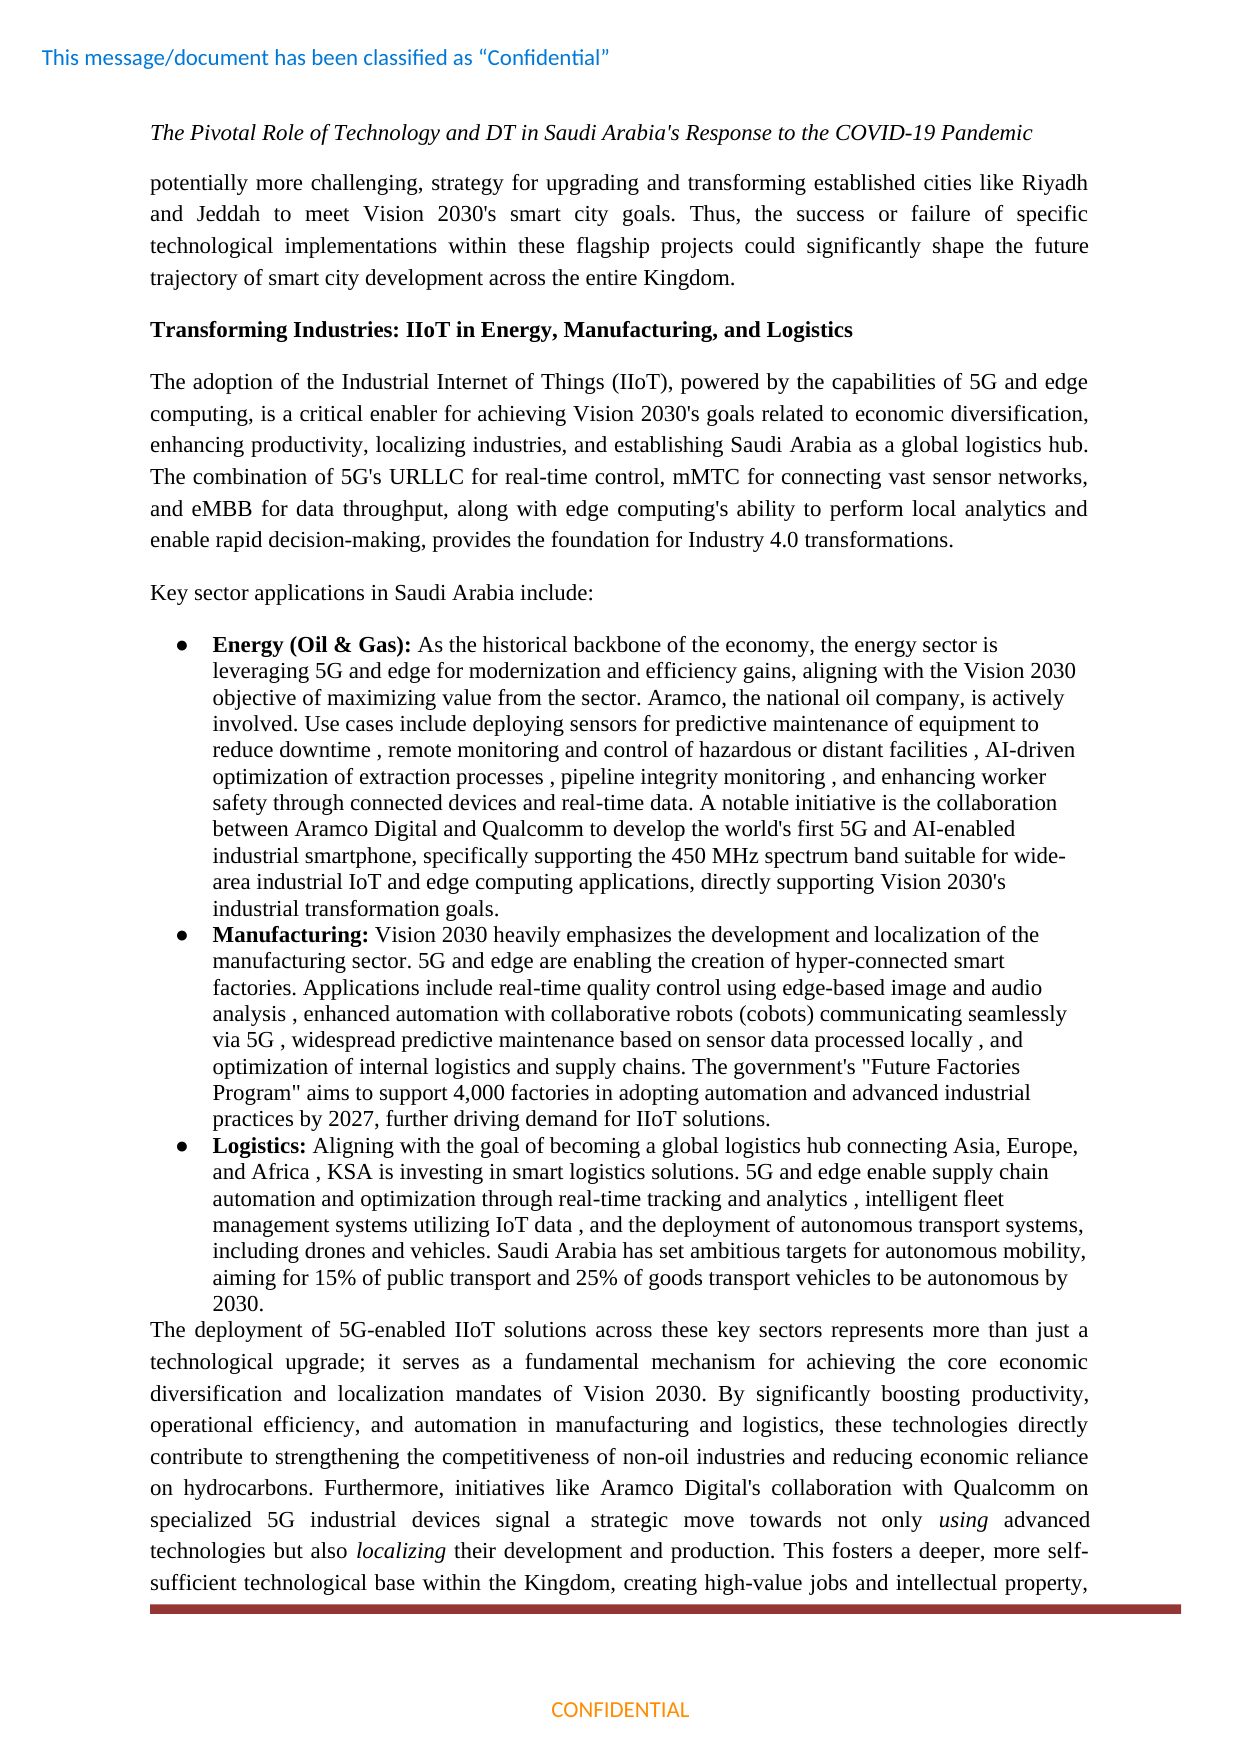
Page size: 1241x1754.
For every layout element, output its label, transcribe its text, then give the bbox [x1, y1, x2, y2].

list Energy (Oil & Gas): As the historical backbone of the economy, the energy sector is leveraging 5G and edge for modernization and efficiency gains, aligning with the Vision 2030 objective of maximizing value from the sector. Aramco, the national oil company, is actively involved. Use cases include deploying sensors for predictive maintenance of equipment to reduce downtime , remote monitoring and control of hazardous or distant facilities , AI-driven optimization of extraction processes , pipeline integrity monitoring , and enhancing worker safety through connected devices and real-time data. A notable initiative is the collaboration between Aramco Digital and Qualcomm to develop the world's first 5G and AI-enabled industrial smartphone, specifically supporting the 450 MHz spectrum band suitable for wide-area industrial IoT and edge computing applications, directly supporting Vision 2030's industrial transformation goals. [175, 631, 1090, 921]
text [150, 169, 1090, 290]
text The adoption of the Industrial Internet of Things (IIoT), powered by the capabilities of 5G and edge computing, is a critical enabler for achieving Vision 2030's goals related to economic diversification, enhancing productivity, localizing industries, and establishing Saudi Arabia as a global logistics hub. The combination of 5G's URLLC for real-time control, mMTC for connecting vast sensor networks, and eMBB for data throughput, along with edge computing's ability to perform local analytics and enable rapid decision-making, provides the foundation for Industry 4.0 transformations. [150, 368, 1090, 552]
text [150, 1316, 1090, 1595]
text Key sector applications in Saudi Arabia include: [150, 578, 1090, 605]
text Transforming Industries: IIoT in Energy, Manufacturing, and Logistics [150, 316, 1090, 342]
list Manufacturing: Vision 2030 heavily emphasizes the development and localization of the manufacturing sector. 5G and edge are enabling the creation of hyper-connected smart factories. Applications include real-time quality control using edge-based image and audio analysis , enhanced automation with collaborative robots (cobots) communicating seamlessly via 5G , widespread predictive maintenance based on sensor data processed locally , and optimization of internal logistics and supply chains. The government's "Future Factories Program" aims to support 4,000 factories in adopting automation and advanced industrial practices by 2027, further driving demand for IIoT solutions. [175, 921, 1090, 1132]
list Logistics: Aligning with the goal of becoming a global logistics hub connecting Asia, Europe, and Africa , KSA is investing in smart logistics solutions. 5G and edge enable supply chain automation and optimization through real-time tracking and analytics , intelligent fleet management systems utilizing IoT data , and the deployment of autonomous transport systems, including drones and vehicles. Saudi Arabia has set ambitious targets for autonomous mobility, aiming for 15% of public transport and 25% of goods transport vehicles to be autonomous by 2030. [175, 1132, 1090, 1316]
